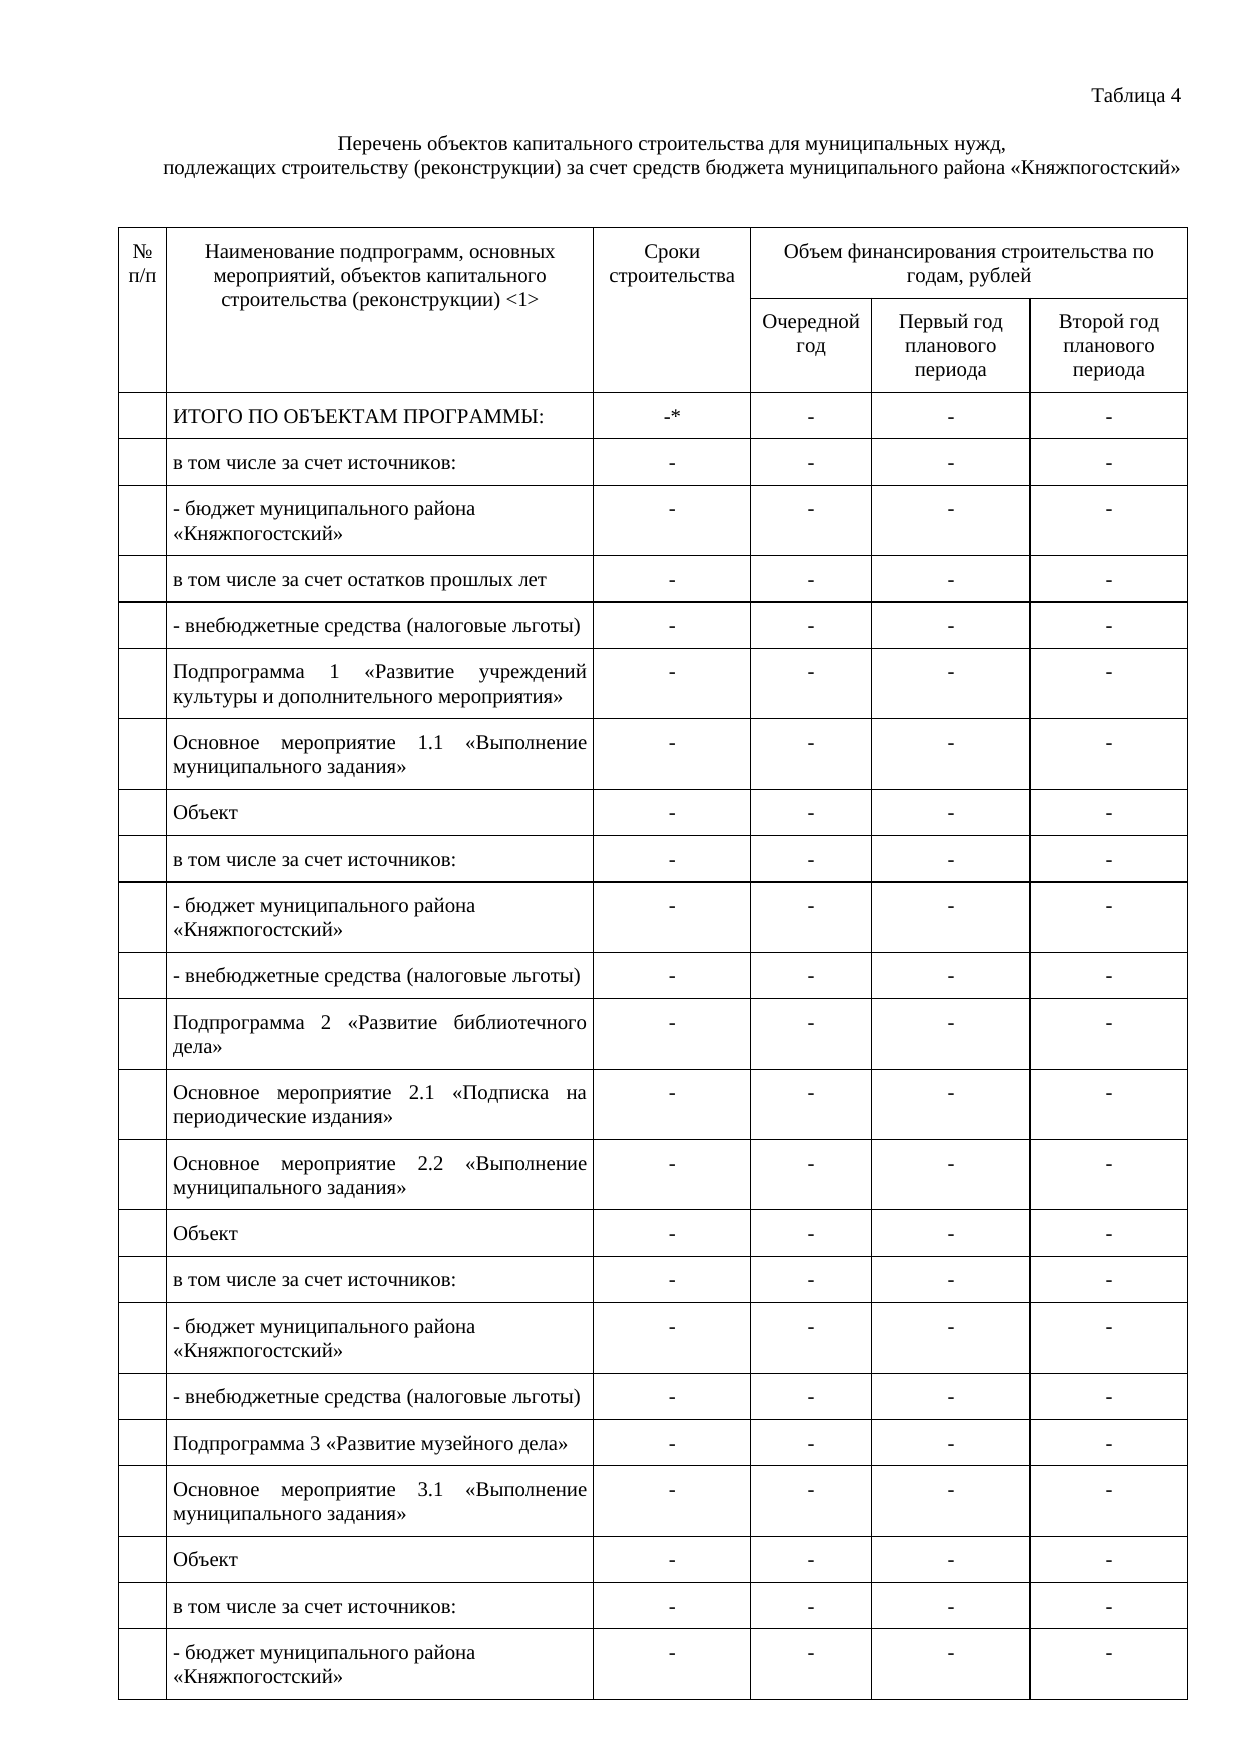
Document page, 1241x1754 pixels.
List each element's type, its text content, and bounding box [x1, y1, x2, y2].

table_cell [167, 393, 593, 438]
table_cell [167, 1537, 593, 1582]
text Перечень объектов капитального строительства для муниципальных нужд, [162, 131, 1181, 155]
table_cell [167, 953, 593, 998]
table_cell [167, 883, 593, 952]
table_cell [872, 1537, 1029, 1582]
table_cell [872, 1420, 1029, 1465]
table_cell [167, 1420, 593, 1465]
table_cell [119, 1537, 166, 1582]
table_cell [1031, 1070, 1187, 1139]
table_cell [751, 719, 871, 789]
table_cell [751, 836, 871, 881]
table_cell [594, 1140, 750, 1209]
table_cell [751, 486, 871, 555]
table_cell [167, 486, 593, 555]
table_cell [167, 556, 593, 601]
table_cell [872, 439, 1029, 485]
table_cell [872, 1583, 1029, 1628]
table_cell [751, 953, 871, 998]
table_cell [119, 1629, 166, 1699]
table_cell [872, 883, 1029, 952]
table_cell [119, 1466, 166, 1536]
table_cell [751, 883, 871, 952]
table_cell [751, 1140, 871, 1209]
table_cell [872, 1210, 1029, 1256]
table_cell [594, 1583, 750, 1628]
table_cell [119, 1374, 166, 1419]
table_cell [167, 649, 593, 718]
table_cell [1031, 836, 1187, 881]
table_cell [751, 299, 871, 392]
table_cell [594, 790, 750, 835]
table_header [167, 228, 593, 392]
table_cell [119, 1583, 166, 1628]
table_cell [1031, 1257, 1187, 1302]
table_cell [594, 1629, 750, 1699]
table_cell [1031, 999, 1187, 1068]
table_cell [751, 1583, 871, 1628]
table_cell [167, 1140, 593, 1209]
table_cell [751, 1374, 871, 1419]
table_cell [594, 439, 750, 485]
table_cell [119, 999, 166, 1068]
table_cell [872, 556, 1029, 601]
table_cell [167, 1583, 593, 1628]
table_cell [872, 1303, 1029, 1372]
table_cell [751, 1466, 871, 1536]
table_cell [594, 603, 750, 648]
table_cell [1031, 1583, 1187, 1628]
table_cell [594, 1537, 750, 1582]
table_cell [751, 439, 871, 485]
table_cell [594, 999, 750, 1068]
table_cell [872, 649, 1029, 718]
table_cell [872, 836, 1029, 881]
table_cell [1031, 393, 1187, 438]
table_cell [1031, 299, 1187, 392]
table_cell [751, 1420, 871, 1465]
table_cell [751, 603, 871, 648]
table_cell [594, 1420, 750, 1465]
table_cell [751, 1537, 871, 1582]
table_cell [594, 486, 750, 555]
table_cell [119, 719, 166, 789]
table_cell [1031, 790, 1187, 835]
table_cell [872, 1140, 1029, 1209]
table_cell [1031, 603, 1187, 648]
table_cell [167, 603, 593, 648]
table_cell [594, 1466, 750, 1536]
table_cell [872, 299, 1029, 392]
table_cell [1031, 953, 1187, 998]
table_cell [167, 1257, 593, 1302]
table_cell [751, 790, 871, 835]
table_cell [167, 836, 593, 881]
text подлежащих строительству (реконструкции) за счет средств бюджета муниципального района «Княжпогостский» [162, 155, 1181, 179]
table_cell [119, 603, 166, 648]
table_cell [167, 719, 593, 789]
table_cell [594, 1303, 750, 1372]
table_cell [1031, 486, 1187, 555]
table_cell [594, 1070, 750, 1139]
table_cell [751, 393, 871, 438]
text Таблица 4 [162, 83, 1181, 107]
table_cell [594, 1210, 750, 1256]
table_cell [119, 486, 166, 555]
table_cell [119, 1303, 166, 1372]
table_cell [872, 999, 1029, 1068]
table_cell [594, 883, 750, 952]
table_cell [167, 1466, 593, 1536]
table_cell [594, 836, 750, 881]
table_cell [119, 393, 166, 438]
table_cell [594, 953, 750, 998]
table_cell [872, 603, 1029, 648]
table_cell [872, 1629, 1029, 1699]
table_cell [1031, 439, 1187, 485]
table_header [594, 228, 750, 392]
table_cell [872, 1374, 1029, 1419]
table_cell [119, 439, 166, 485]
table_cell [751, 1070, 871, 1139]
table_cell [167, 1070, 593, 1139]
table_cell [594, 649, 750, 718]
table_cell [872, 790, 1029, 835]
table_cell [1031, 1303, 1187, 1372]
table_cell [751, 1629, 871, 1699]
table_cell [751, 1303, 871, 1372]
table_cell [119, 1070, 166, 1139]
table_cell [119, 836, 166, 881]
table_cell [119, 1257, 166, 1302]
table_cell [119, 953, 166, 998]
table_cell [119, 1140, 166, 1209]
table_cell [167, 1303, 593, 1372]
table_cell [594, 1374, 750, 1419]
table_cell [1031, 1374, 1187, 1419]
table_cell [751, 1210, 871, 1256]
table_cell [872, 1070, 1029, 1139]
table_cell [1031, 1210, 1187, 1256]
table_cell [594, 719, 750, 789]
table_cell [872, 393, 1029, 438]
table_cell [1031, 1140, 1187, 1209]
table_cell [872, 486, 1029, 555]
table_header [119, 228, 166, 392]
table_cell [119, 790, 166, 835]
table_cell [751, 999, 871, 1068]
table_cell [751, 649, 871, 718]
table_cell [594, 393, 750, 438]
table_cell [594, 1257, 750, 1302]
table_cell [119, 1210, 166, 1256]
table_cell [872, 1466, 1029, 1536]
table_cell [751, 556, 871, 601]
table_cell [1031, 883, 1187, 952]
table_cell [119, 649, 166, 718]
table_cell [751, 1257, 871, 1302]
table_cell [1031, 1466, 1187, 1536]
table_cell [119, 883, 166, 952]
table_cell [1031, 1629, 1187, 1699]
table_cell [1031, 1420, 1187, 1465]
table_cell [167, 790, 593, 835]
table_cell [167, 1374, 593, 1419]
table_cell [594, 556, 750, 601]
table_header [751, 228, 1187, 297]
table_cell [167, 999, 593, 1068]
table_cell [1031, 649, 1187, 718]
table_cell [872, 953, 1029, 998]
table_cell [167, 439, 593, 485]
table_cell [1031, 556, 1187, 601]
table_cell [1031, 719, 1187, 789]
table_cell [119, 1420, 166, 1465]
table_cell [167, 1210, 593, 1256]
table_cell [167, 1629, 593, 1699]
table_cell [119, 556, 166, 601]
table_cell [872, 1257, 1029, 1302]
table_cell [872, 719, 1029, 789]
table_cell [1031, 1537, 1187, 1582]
